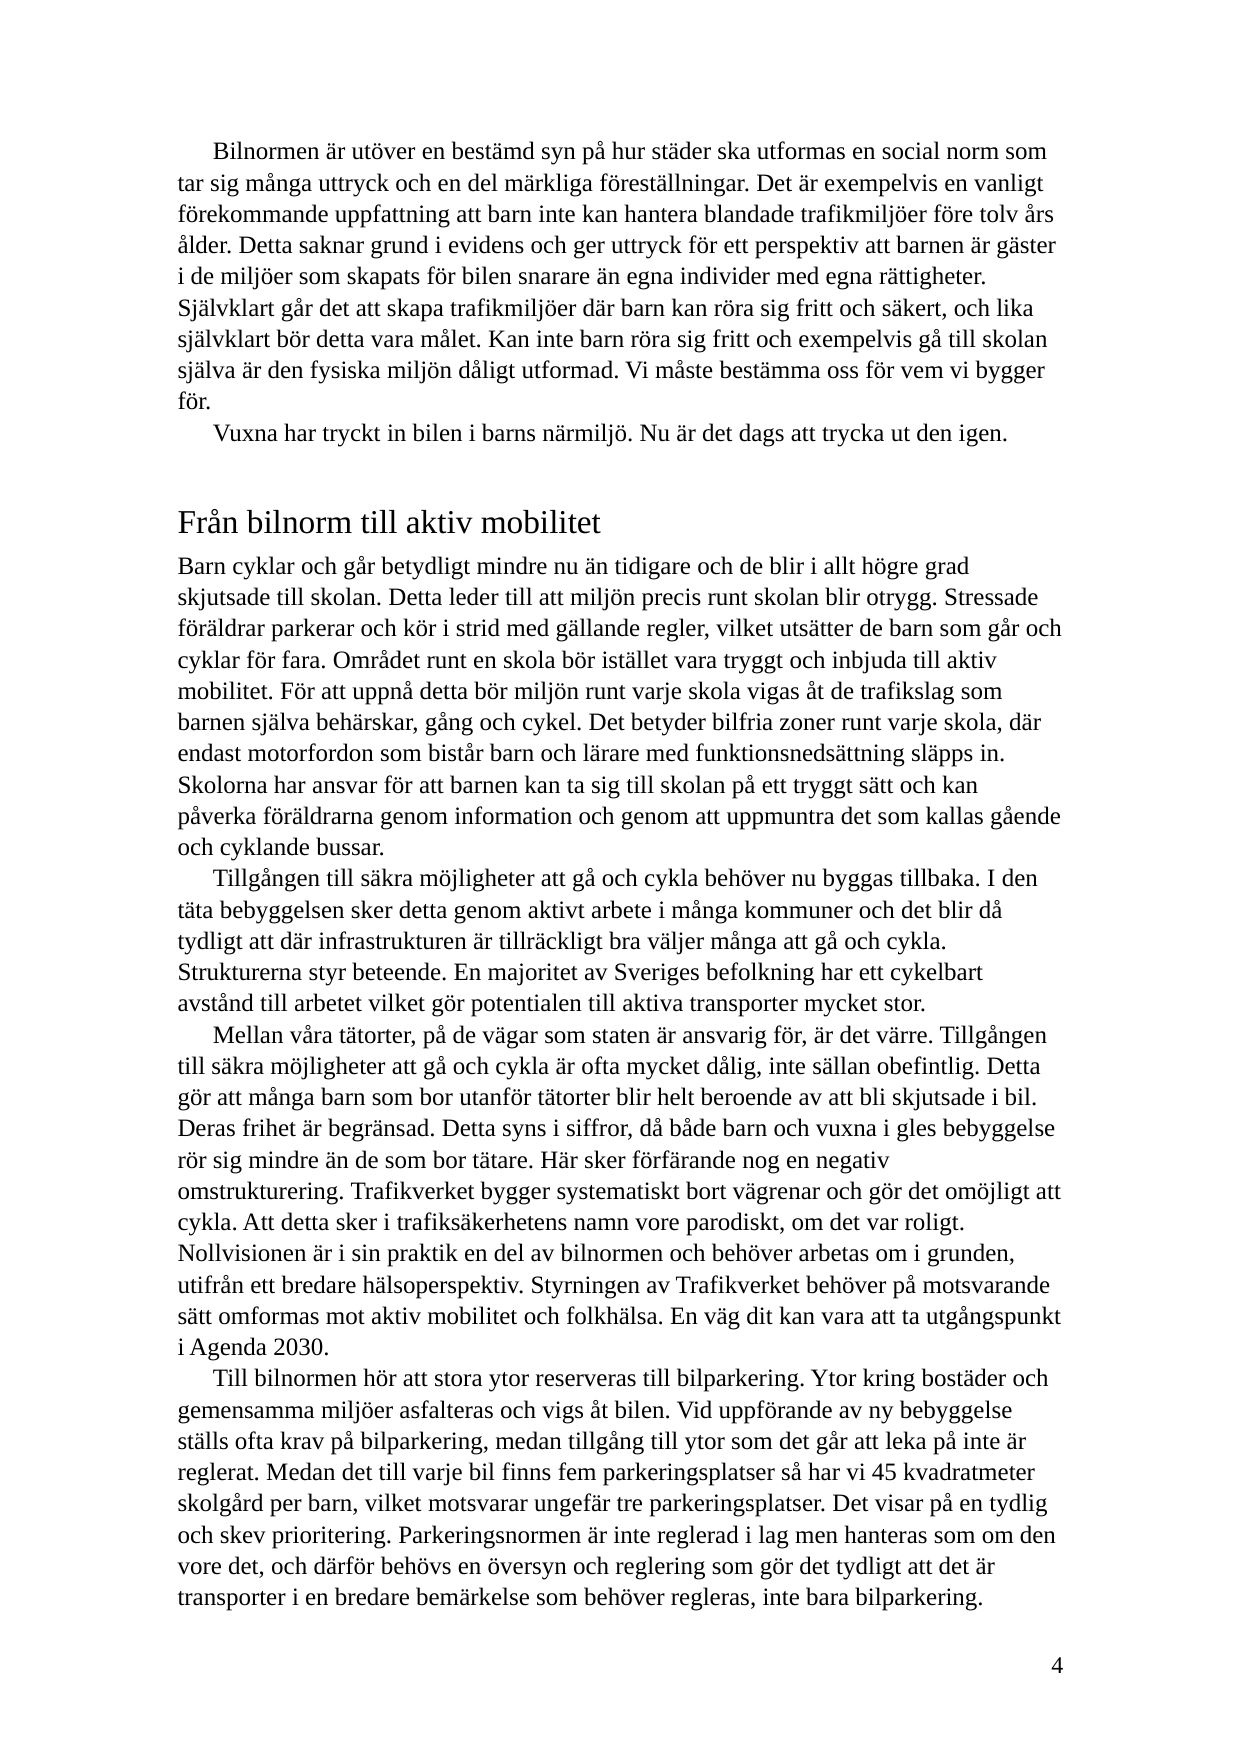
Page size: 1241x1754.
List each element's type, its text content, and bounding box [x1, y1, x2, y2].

text Till bilnormen hör att stora ytor reserveras till bilparkering. Ytor kring bostäder och gemensamma miljöer asfalteras och vigs åt bilen. Vid uppförande av ny bebyggelse ställs ofta krav på bilparkering, medan tillgång till ytor som det går att leka på inte är reglerat. Medan det till varje bil finns fem parkeringsplatser så har vi 45 kvadratmeter skolgård per barn, vilket motsvarar ungefär tre parkeringsplatser. Det visar på en tydlig och skev prioritering. Parkeringsnormen är inte reglerad i lag men hanteras som om den vore det, och därför behövs en översyn och reglering som gör det tydligt att det är transporter i en bredare bemärkelse som behöver regleras, inte bara bilparkering. [177, 1361, 1063, 1611]
text Vuxna har tryckt in bilen i barns närmiljö. Nu är det dags att trycka ut den igen. [177, 415, 1063, 446]
text Barn cyklar och går betydligt mindre nu än tidigare och de blir i allt högre grad skjutsade till skolan. Detta leder till att miljön precis runt skolan blir otrygg. Stressade föräldrar parkerar och kör i strid med gällande regler, vilket utsätter de barn som går och cyklar för fara. Området runt en skola bör istället vara tryggt och inbjuda till aktiv mobilitet. För att uppnå detta bör miljön runt varje skola vigas åt de trafikslag som barnen själva behärskar, gång och cykel. Det betyder bilfria zoner runt varje skola, där endast motorfordon som bistår barn och lärare med funktionsnedsättning släpps in. Skolorna har ansvar för att barnen kan ta sig till skolan på ett tryggt sätt och kan påverka föräldrarna genom information och genom att uppmuntra det som kallas gående och cyklande bussar. [177, 548, 1063, 861]
text Tillgången till säkra möjligheter att gå och cykla behöver nu byggas tillbaka. I den täta bebyggelsen sker detta genom aktivt arbete i många kommuner och det blir då tydligt att där infrastrukturen är tillräckligt bra väljer många att gå och cykla. Strukturerna styr beteende. En majoritet av Sveriges befolkning har ett cykelbart avstånd till arbetet vilket gör potentialen till aktiva transporter mycket stor. [177, 861, 1063, 1017]
text Bilnormen är utöver en bestämd syn på hur städer ska utformas en social norm som tar sig många uttryck och en del märkliga föreställningar. Det är exempelvis en vanligt förekommande uppfattning att barn inte kan hantera blandade trafikmiljöer före tolv års ålder. Detta saknar grund i evidens och ger uttryck för ett perspektiv att barnen är gäster i de miljöer som skapats för bilen snarare än egna individer med egna rättigheter. Självklart går det att skapa trafikmiljöer där barn kan röra sig fritt och säkert, och lika självklart bör detta vara målet. Kan inte barn röra sig fritt och exempelvis gå till skolan själva är den fysiska miljön dåligt utformad. Vi måste bestämma oss för vem vi bygger för. [177, 134, 1063, 415]
subtitle Från bilnorm till aktiv mobilitet [177, 509, 1063, 540]
text Mellan våra tätorter, på de vägar som staten är ansvarig för, är det värre. Tillgången till säkra möjligheter att gå och cykla är ofta mycket dålig, inte sällan obefintlig. Detta gör att många barn som bor utanför tätorter blir helt beroende av att bli skjutsade i bil. Deras frihet är begränsad. Detta syns i siffror, då både barn och vuxna i gles bebyggelse rör sig mindre än de som bor tätare. Här sker förfärande nog en negativ omstrukturering. Trafikverket bygger systematiskt bort vägrenar och gör det omöjligt att cykla. Att detta sker i trafiksäkerhetens namn vore parodiskt, om det var roligt. Nollvisionen är i sin praktik en del av bilnormen och behöver arbetas om i grunden, utifrån ett bredare hälsoperspektiv. Styrningen av Trafikverket behöver på motsvarande sätt omformas mot aktiv mobilitet och folkhälsa. En väg dit kan vara att ta utgångspunkt i Agenda 2030. [177, 1017, 1063, 1361]
